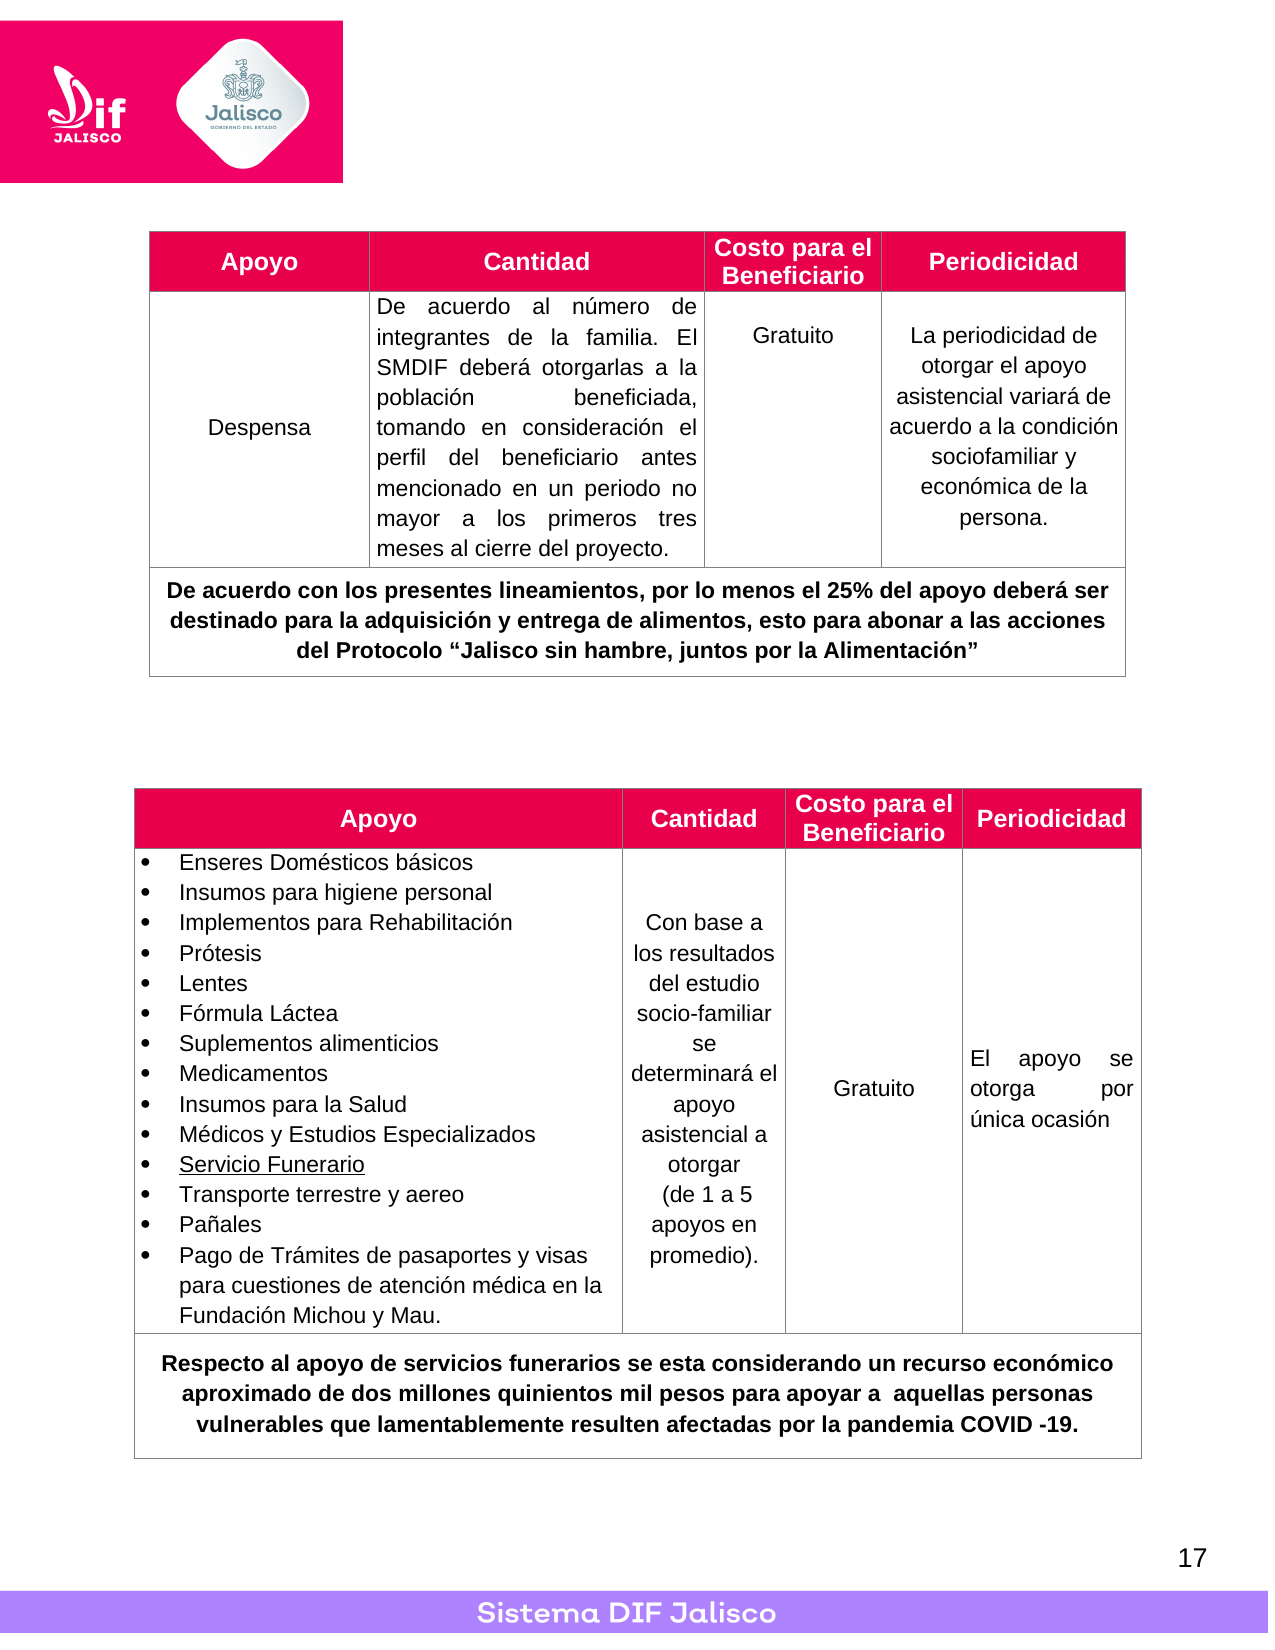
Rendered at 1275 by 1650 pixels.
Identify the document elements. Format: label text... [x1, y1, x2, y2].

table_header Cantidad [623, 789, 785, 848]
table_cell De acuerdo con los presentes lineamientos, por lo menos el 25% del apoyo deberá ser destinado para la adquisición y entrega de alimentos, esto para abonar a las acciones del Protocolo “Jalisco sin hambre, juntos por la Alimentación” [150, 568, 1125, 676]
table_header Costo para el Beneficiario [705, 232, 881, 291]
table_header Periodicidad [882, 232, 1125, 291]
table_cell La periodicidad de otorgar el apoyo asistencial variará de acuerdo a la condición sociofamiliar y económica de la persona. [882, 292, 1125, 567]
picture [0, 20, 1268, 1633]
table_header Periodicidad [963, 789, 1141, 848]
table_header Costo para el Beneficiario [786, 789, 962, 848]
table_cell De acuerdo al número de integrantes de la familia. El SMDIF deberá otorgarlas a la población beneficiada, tomando en consideración el perfil del beneficiario antes mencionado en un periodo no mayor a los primeros tres meses al cierre del proyecto. [370, 292, 704, 567]
table_header Apoyo [150, 232, 369, 291]
table_cell Enseres Domésticos básicos Insumos para higiene personal Implementos para Rehabilitación Prótesis Lentes Fórmula Láctea Suplementos alimenticios Medicamentos Insumos para la Salud Médicos y Estudios Especializados Servicio Funerario Transporte terrestre y aereo Pañales Pago de Trámites de pasaportes y visas para cuestiones de atención médica en la Fundación Michou y Mau. [135, 849, 622, 1333]
table_header Apoyo [135, 789, 622, 848]
table_cell Gratuito [705, 292, 881, 567]
table_cell Despensa [150, 292, 369, 567]
table_header Cantidad [370, 232, 704, 291]
table_cell Respecto al apoyo de servicios funerarios se esta considerando un recurso económico aproximado de dos millones quinientos mil pesos para apoyar a aquellas personas vulnerables que lamentablemente resulten afectadas por la pandemia COVID -19. [135, 1334, 1141, 1458]
table_cell Gratuito [786, 849, 962, 1333]
table_cell El apoyo se otorga por única ocasión [963, 849, 1141, 1333]
table_cell Con base a los resultados del estudio socio-familiar se determinará el apoyo asistencial a otorgar (de 1 a 5 apoyos en promedio). [623, 849, 785, 1333]
